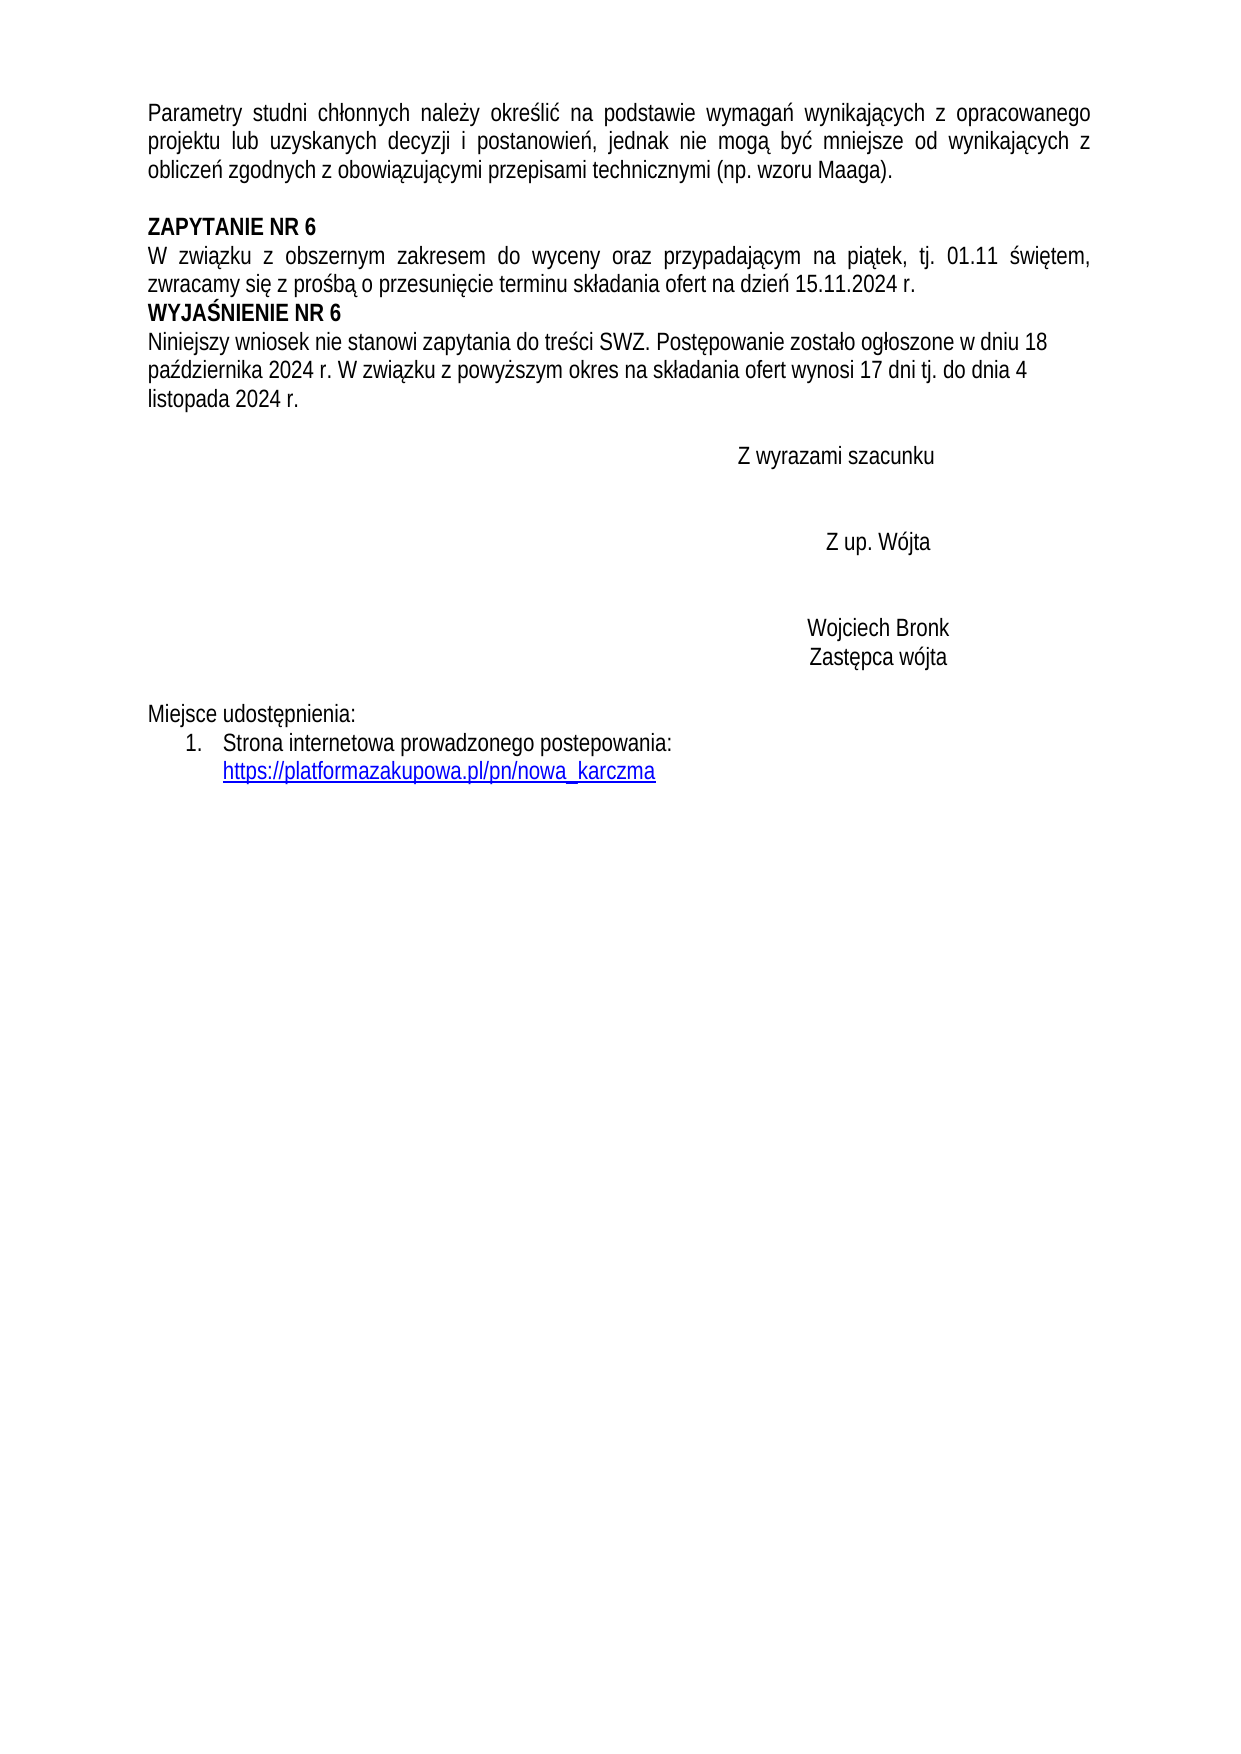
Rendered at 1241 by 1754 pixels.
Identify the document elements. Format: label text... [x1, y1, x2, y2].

text Miejsce udostępnienia: [148, 699, 1093, 728]
list Strona internetowa prowadzonego postepowania: [185, 728, 1093, 756]
text Z wyrazami szacunku [148, 441, 1093, 470]
text Parametry studni chłonnych należy określić na podstawie wymagań wynikających z opracowanego projektu lub uzyskanych decyzji i postanowień, jednak nie mogą być mniejsze od wynikających z obliczeń zgodnych z obowiązującymi przepisami technicznymi (np. wzoru Maaga). [148, 97, 1093, 183]
text Wojciech Bronk [664, 613, 1093, 642]
text Niniejszy wniosek nie stanowi zapytania do treści SWZ. Postępowanie zostało ogłoszone w dniu 18 października 2024 r. W związku z powyższym okres na składania ofert wynosi 17 dni tj. do dnia 4 listopada 2024 r. [148, 327, 1093, 413]
text ZAPYTANIE NR 6 [148, 212, 1093, 241]
text WYJAŚNIENIE NR 6 [148, 298, 1093, 327]
text W związku z obszernym zakresem do wyceny oraz przypadającym na piątek, tj. 01.11 świętem, zwracamy się z prośbą o przesunięcie terminu składania ofert na dzień 15.11.2024 r. [148, 241, 1093, 298]
text Zastępca wójta [664, 642, 1093, 670]
list https://platformazakupowa.pl/pn/nowa_karczma [223, 756, 1093, 785]
text Z up. Wójta [664, 527, 1093, 556]
